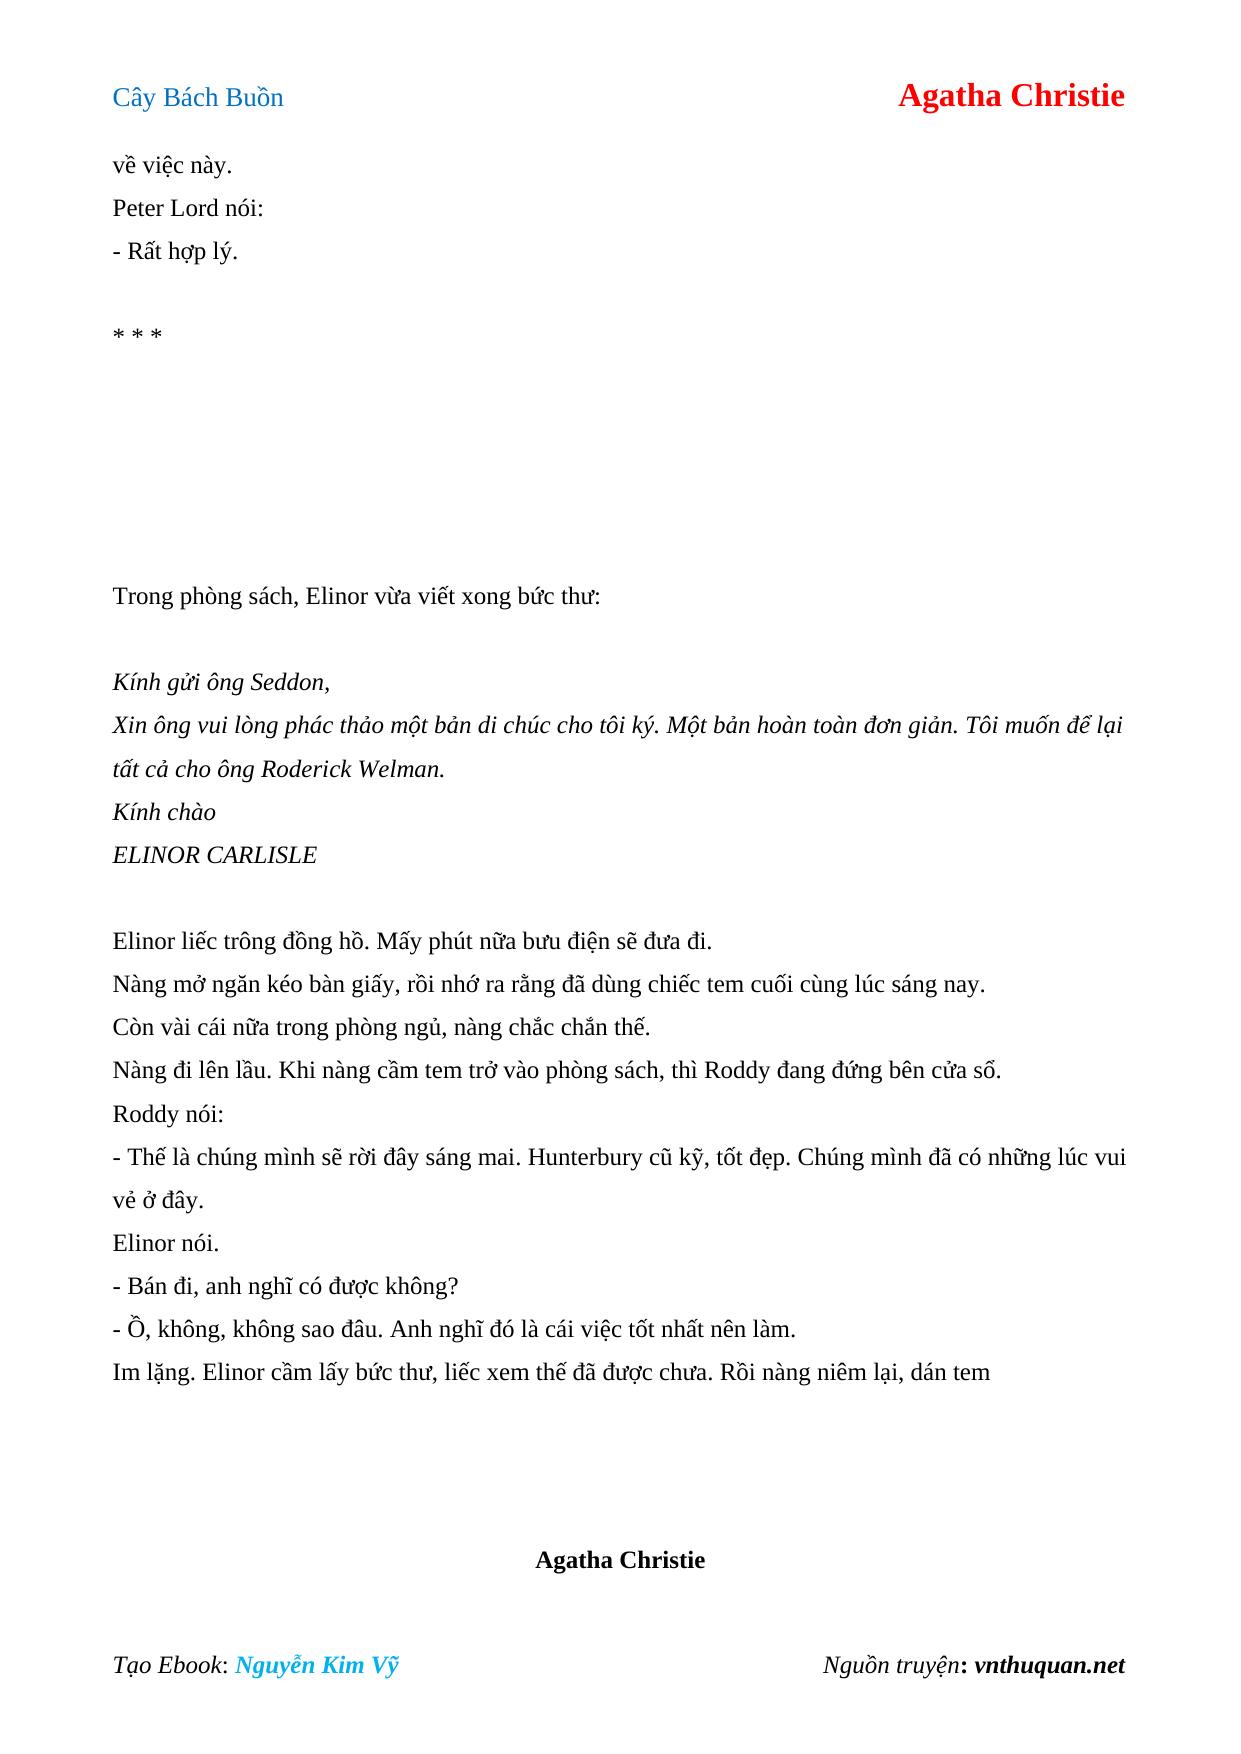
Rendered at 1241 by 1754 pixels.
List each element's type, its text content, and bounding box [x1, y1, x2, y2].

text Trong phòng sách, Elinor vừa viết xong bức thư: Kính gửi ông Seddon, Xin ông vui lòng phác thảo một bản di chúc cho tôi ký. Một bản hoàn toàn đơn giản. Tôi muốn để lại tất cả cho ông Roderick Welman. Kính chào ELINOR CARLISLE Elinor liếc trông đồng hồ. Mấy phút nữa bưu điện sẽ đưa đi. Nàng mở ngăn kéo bàn giấy, rồi nhớ ra rằng đã dùng chiếc tem cuối cùng lúc sáng nay. Còn vài cái nữa trong phòng ngủ, nàng chắc chắn thế. Nàng đi lên lầu. Khi nàng cầm tem trở vào phòng sách, thì Roddy đang đứng bên cửa sổ. Roddy nói: - Thế là chúng mình sẽ rời đây sáng mai. Hunterbury cũ kỹ, tốt đẹp. Chúng mình đã có những lúc vui vẻ ở đây. Elinor nói. - Bán đi, anh nghĩ có được không? - Ồ, không, không sao đâu. Anh nghĩ đó là cái việc tốt nhất nên làm. Im lặng. Elinor cầm lấy bức thư, liếc xem thế đã được chưa. Rồi nàng niêm lại, dán tem [112, 581, 1128, 1386]
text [112, 150, 1128, 351]
text Agatha Christie [112, 1545, 1128, 1573]
